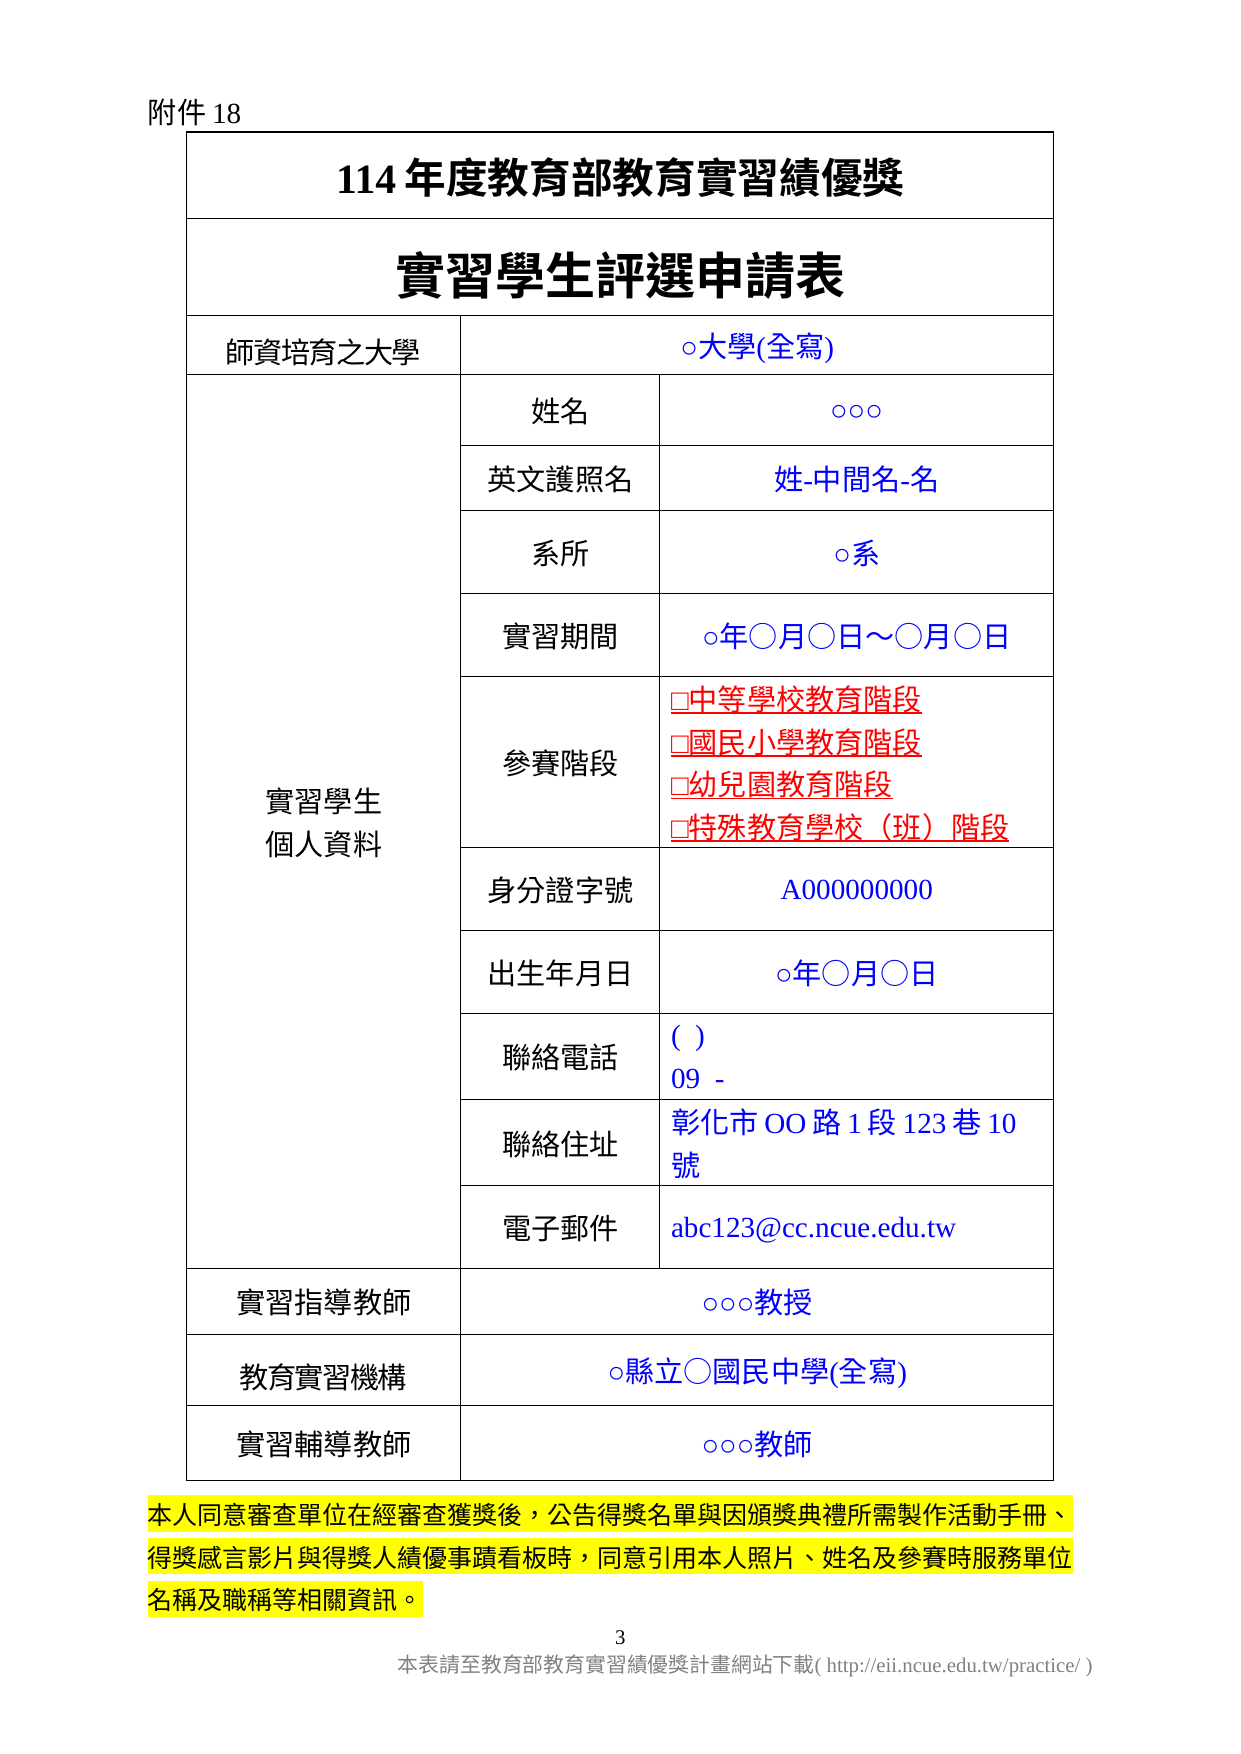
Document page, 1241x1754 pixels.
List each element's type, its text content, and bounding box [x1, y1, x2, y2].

table_cell 系所 [461, 511, 659, 593]
table_cell □中等學校教育階段 □國民小學教育階段 □幼兒園教育階段 □特殊教育學校（班）階段 [660, 677, 1053, 847]
table_cell ○系 [660, 511, 1053, 593]
table_cell abc123@cc.ncue.edu.tw [660, 1186, 1053, 1268]
table_cell 英文護照名 [461, 446, 659, 510]
table_cell 師資培育之大學 [187, 316, 460, 374]
table_cell 實習學生 個人資料 [187, 375, 460, 1268]
table_cell 教育實習機構 [187, 1335, 460, 1405]
table_cell ○○○教授 [461, 1269, 1053, 1334]
table_cell 參賽階段 [461, 677, 659, 847]
table_cell ○年○月○日～○月○日 [660, 594, 1053, 676]
table_cell ○縣立○國民中學(全寫) [461, 1335, 1053, 1405]
text 本人同意審查單位在經審查獲獎後，公告得獎名單與因頒獎典禮所需製作活動手冊、得獎感言影片與得獎人績優事蹟看板時，同意引用本人照片、姓名及參賽時服務單位名稱及職稱等相關資訊。 [148, 1492, 1092, 1620]
table_cell ○○○教師 [461, 1406, 1053, 1480]
table_cell 聯絡住址 [461, 1100, 659, 1185]
table_header 114年度教育部教育實習績優獎 [187, 133, 1053, 218]
table_cell 彰化市OO路1段123巷10號 [660, 1100, 1053, 1185]
table_cell 實習輔導教師 [187, 1406, 460, 1480]
table_cell 實習學生評選申請表 [187, 219, 1053, 315]
table_cell 實習指導教師 [187, 1269, 460, 1334]
table_cell 實習期間 [461, 594, 659, 676]
table_cell 姓-中間名-名 [660, 446, 1053, 510]
table_cell 身分證字號 [461, 848, 659, 930]
table_cell 姓名 [461, 375, 659, 445]
table_cell ( ) 09 - [660, 1014, 1053, 1099]
table_cell A000000000 [660, 848, 1053, 930]
table_cell 出生年月日 [461, 931, 659, 1013]
table_cell ○大學(全寫) [461, 316, 1053, 374]
table_cell ○○○ [660, 375, 1053, 445]
table_cell 電子郵件 [461, 1186, 659, 1268]
text 附件18 [148, 90, 1092, 131]
table_cell ○年○月○日 [660, 931, 1053, 1013]
table_cell 聯絡電話 [461, 1014, 659, 1099]
